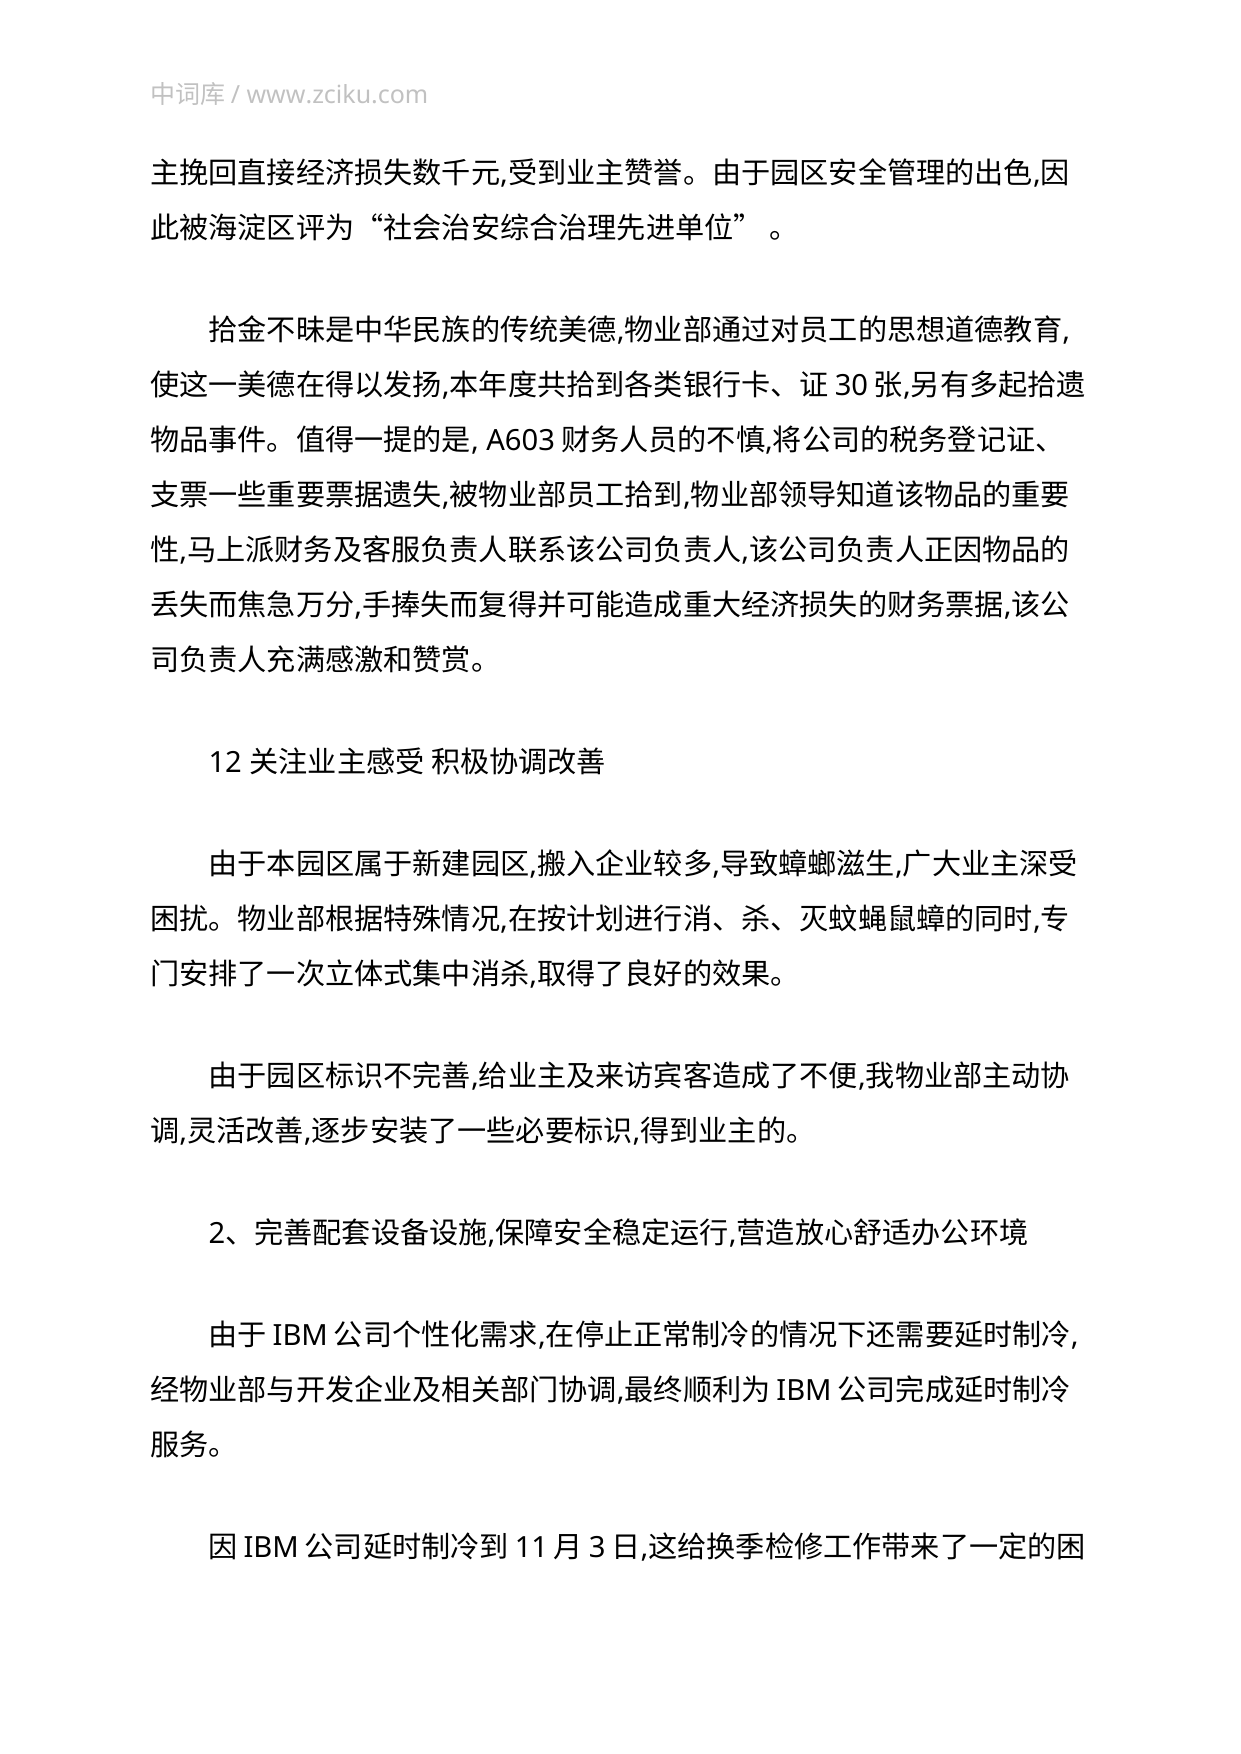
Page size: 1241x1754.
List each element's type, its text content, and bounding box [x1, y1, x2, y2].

text 12 关注业主感受 积极协调改善 [150, 738, 1090, 781]
text 由于IBM公司个性化需求,在停止正常制冷的情况下还需要延时制冷,经物业部与开发企业及相关部门协调,最终顺利为IBM公司完成延时制冷服务。 [150, 1311, 1090, 1464]
text 2、完善配套设备设施,保障安全稳定运行,营造放心舒适办公环境 [150, 1209, 1090, 1252]
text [150, 1523, 1090, 1566]
text 由于园区标识不完善,给业主及来访宾客造成了不便,我物业部主动协调,灵活改善,逐步安装了一些必要标识,得到业主的。 [150, 1052, 1090, 1150]
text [150, 150, 1090, 247]
text 拾金不昧是中华民族的传统美德,物业部通过对员工的思想道德教育,使这一美德在得以发扬,本年度共拾到各类银行卡、证30张,另有多起拾遗物品事件。值得一提的是, A603财务人员的不慎,将公司的税务登记证、支票一些重要票据遗失,被物业部员工拾到,物业部领导知道该物品的重要性,马上派财务及客服负责人联系该公司负责人,该公司负责人正因物品的丢失而焦急万分,手捧失而复得并可能造成重大经济损失的财务票据,该公司负责人充满感激和赞赏。 [150, 307, 1090, 679]
text 由于本园区属于新建园区,搬入企业较多,导致蟑螂滋生,广大业主深受困扰。物业部根据特殊情况,在按计划进行消、杀、灭蚊蝇鼠蟑的同时,专门安排了一次立体式集中消杀,取得了良好的效果。 [150, 841, 1090, 993]
